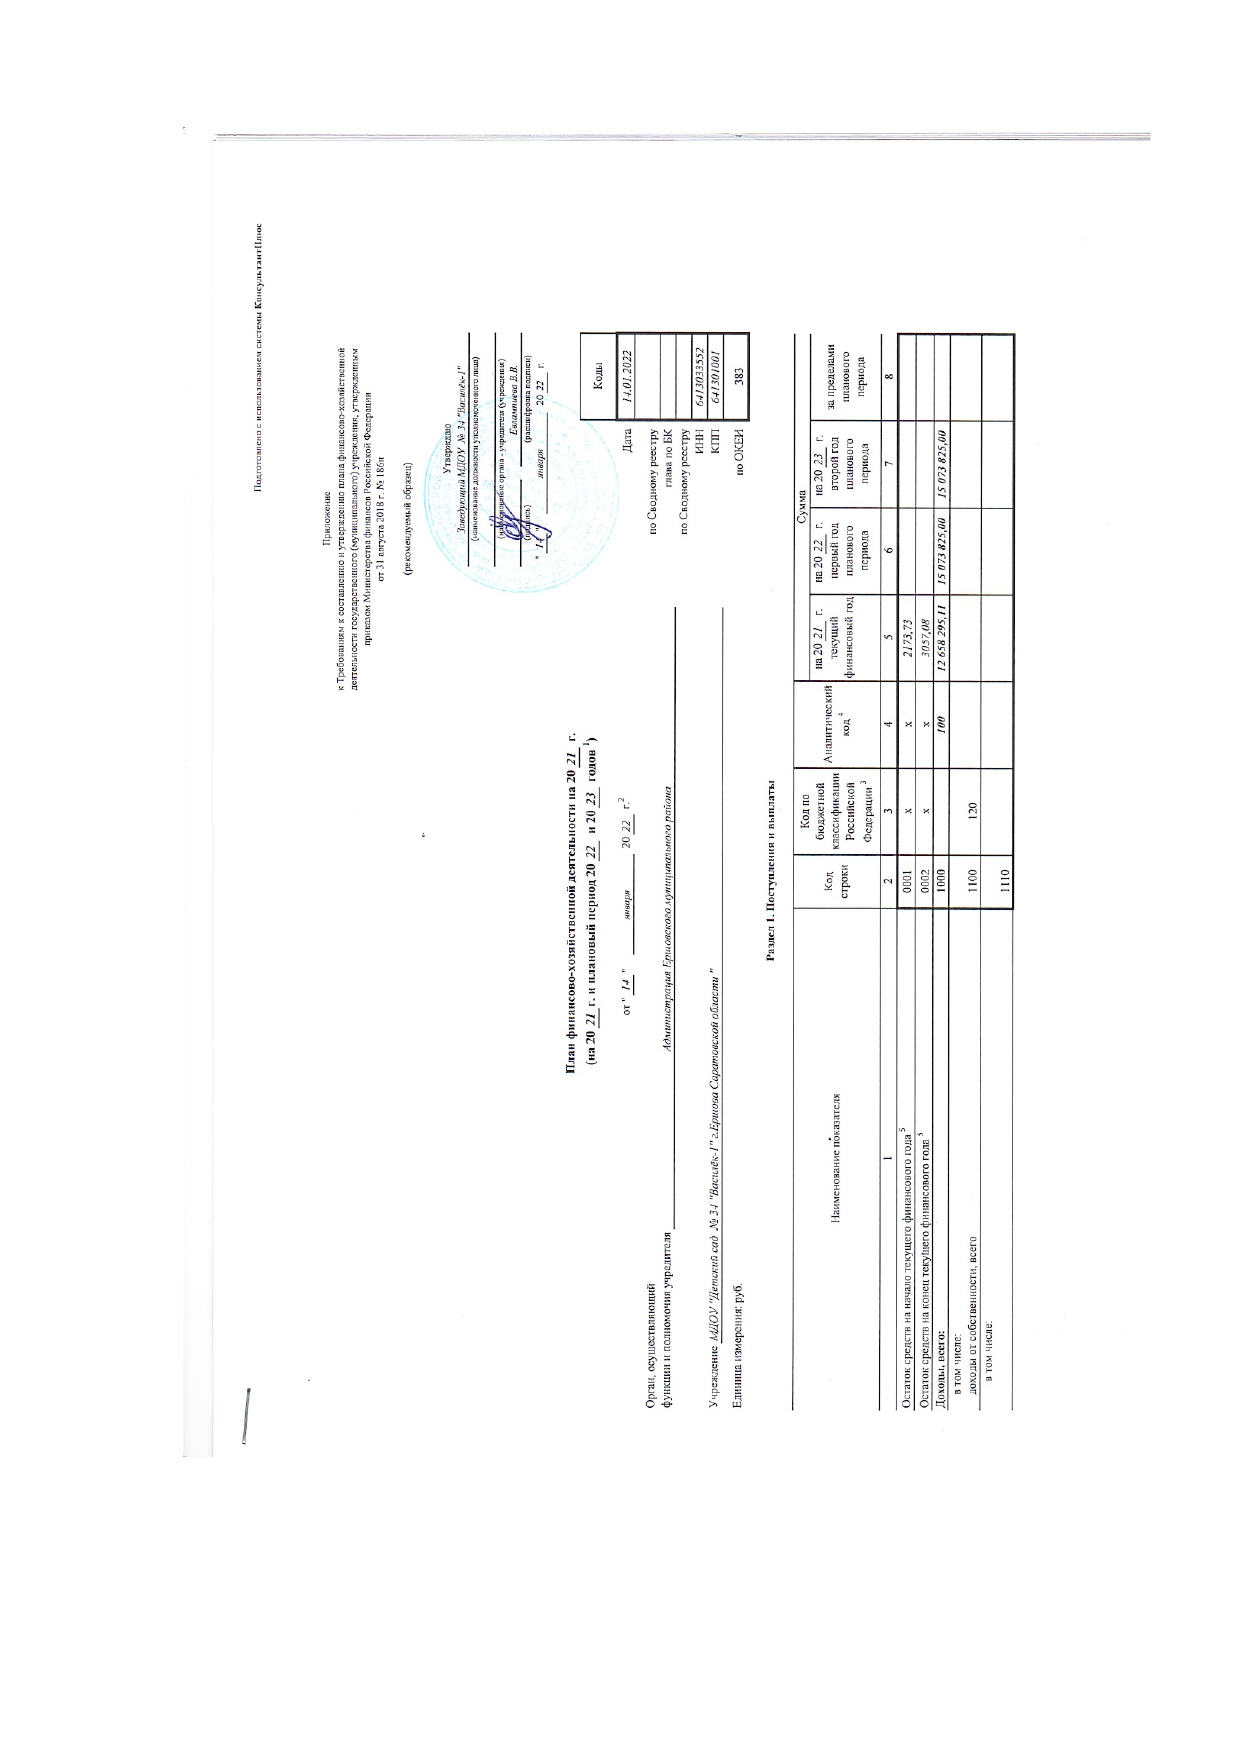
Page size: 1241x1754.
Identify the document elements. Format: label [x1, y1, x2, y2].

picture [177, 118, 1151, 1457]
